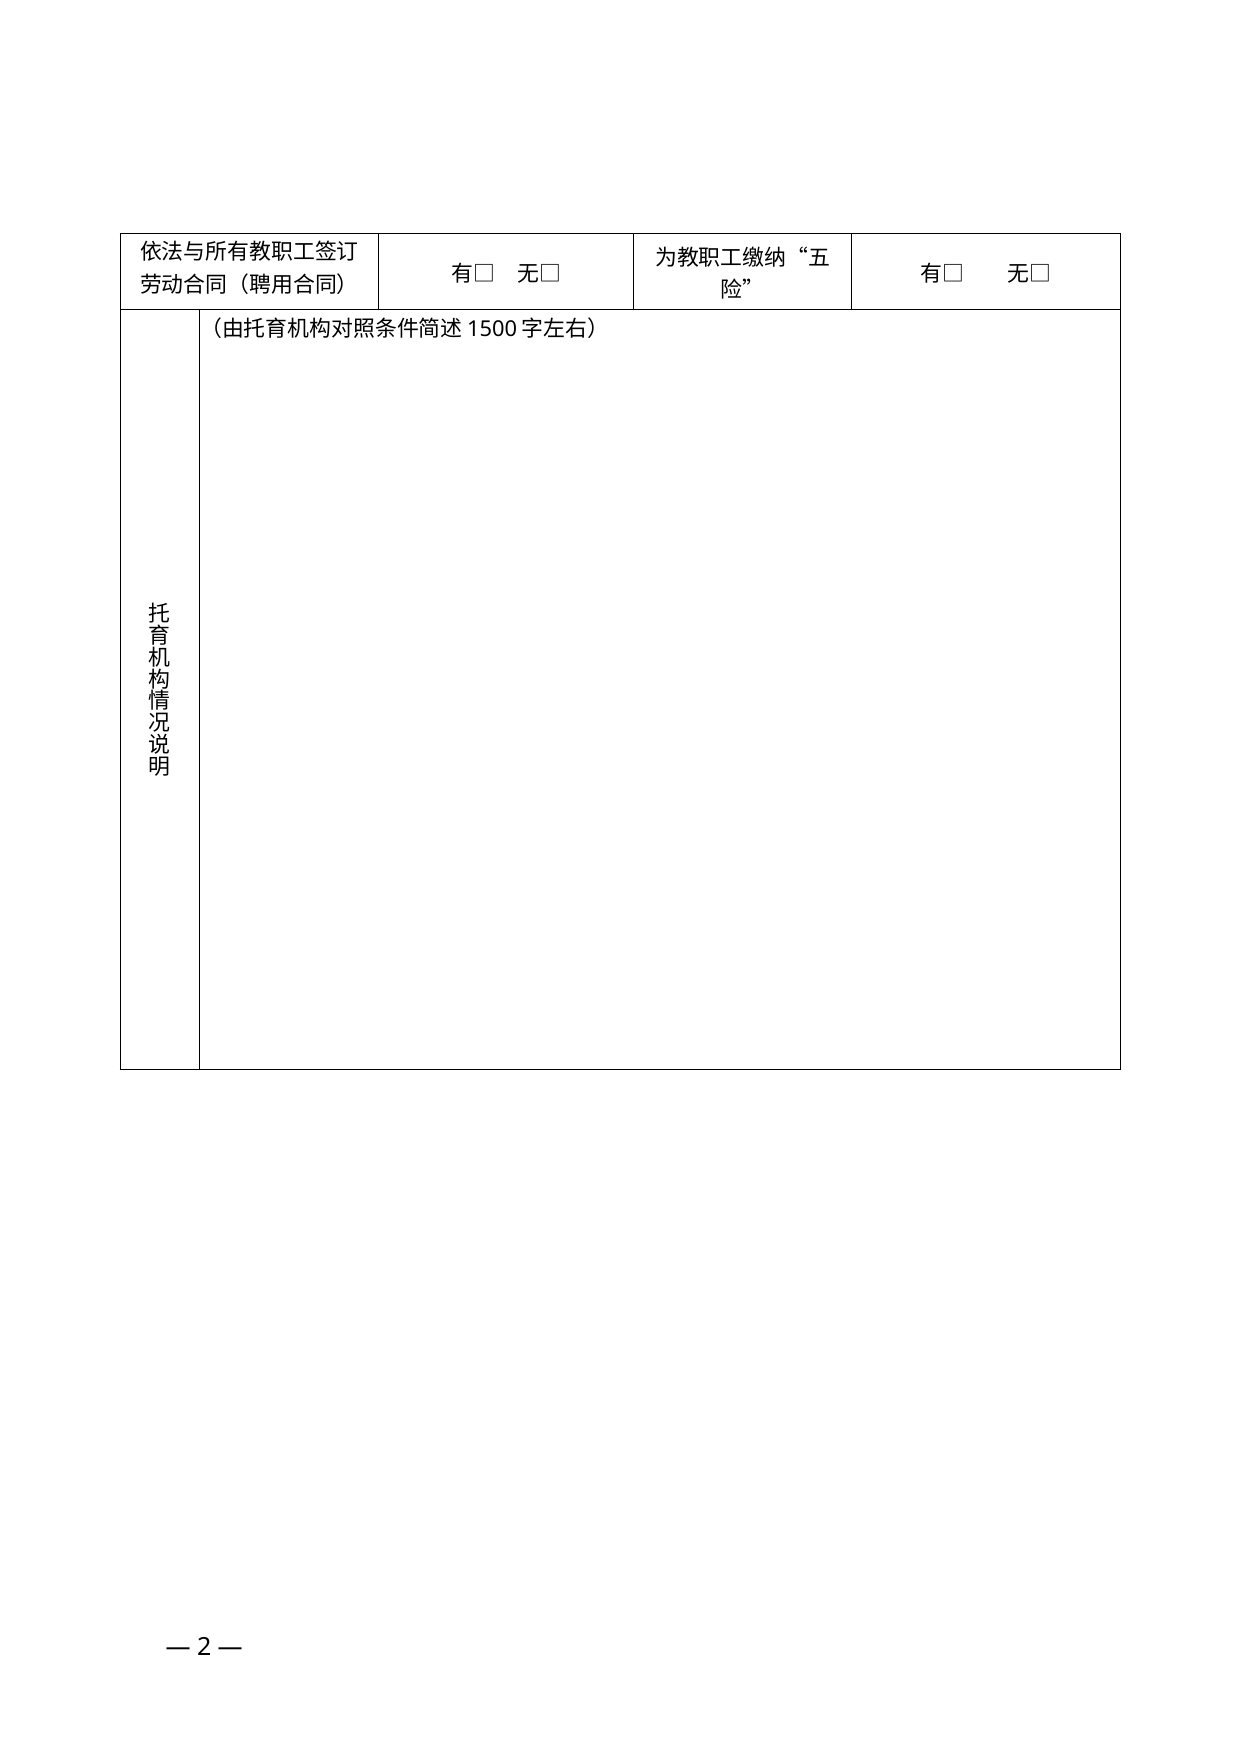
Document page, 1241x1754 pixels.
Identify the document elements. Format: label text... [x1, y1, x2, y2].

table_cell 托育机构情况说明 [121, 310, 199, 1068]
table_cell 为教职工缴纳“五险” [634, 234, 851, 309]
table_cell 依法与所有教职工签订 劳动合同（聘用合同） [121, 234, 378, 309]
table_cell （由托育机构对照条件简述1500字左右） [200, 310, 1120, 1068]
table_cell 有□ 无□ [379, 234, 633, 309]
table_cell 有□ 无□ [852, 234, 1120, 309]
